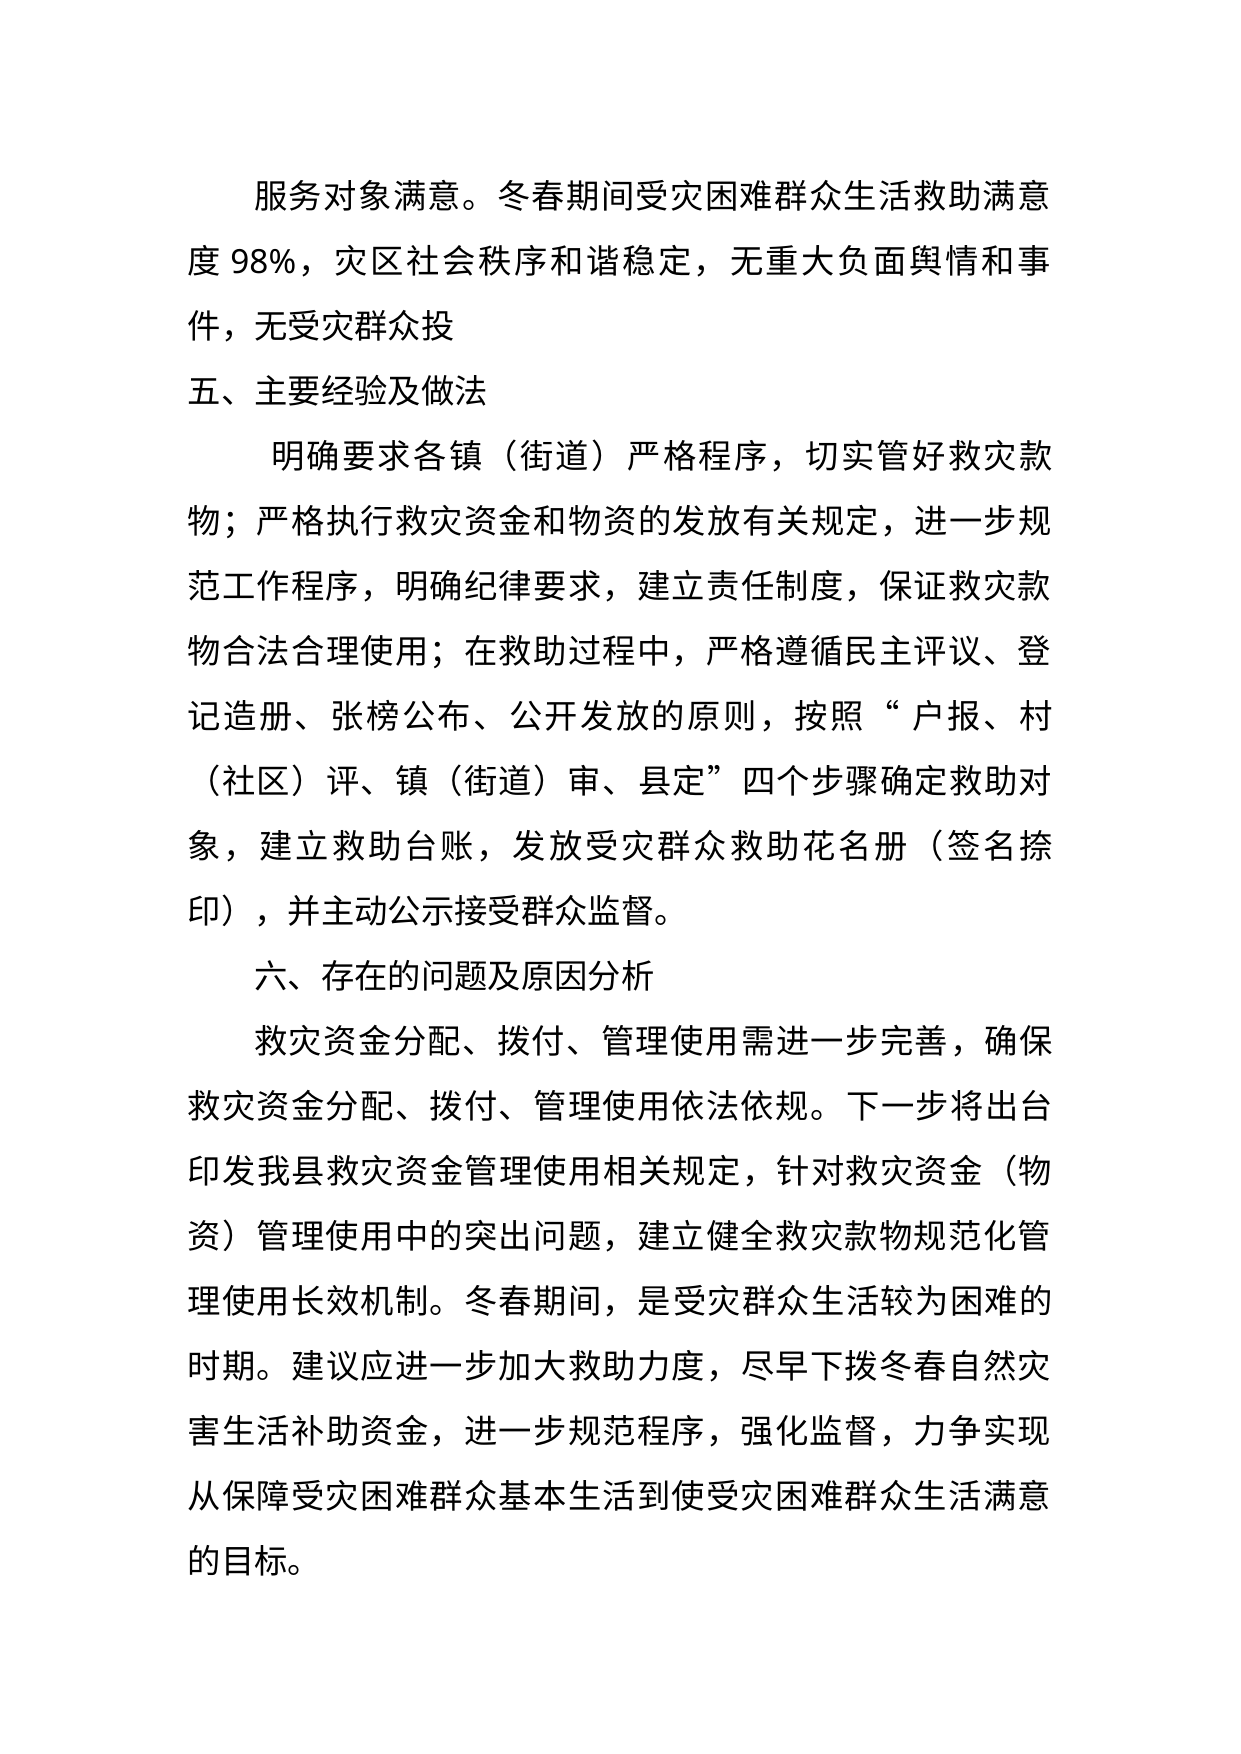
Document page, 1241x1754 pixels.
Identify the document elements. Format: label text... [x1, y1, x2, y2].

text 救灾资金分配、拨付、管理使用需进一步完善，确保救灾资金分配、拨付、管理使用依法依规。下一步将出台印发我县救灾资金管理使用相关规定，针对救灾资金（物资）管理使用中的突出问题，建立健全救灾款物规范化管理使用长效机制。冬春期间，是受灾群众生活较为困难的时期。建议应进一步加大救助力度，尽早下拨冬春自然灾害生活补助资金，进一步规范程序，强化监督，力争实现从保障受灾困难群众基本生活到使受灾困难群众生活满意的目标。 [187, 1007, 1053, 1592]
text 明确要求各镇（街道）严格程序，切实管好救灾款物；严格执行救灾资金和物资的发放有关规定，进一步规范工作程序，明确纪律要求，建立责任制度，保证救灾款物合法合理使用；在救助过程中，严格遵循民主评议、登记造册、张榜公布、公开发放的原则，按照“ 户报、村（社区）评、镇（街道）审、县定”四个步骤确定救助对象，建立救助台账，发放受灾群众救助花名册（签名捺印），并主动公示接受群众监督。 [187, 422, 1053, 942]
text 服务对象满意。冬春期间受灾困难群众生活救助满意度98%，灾区社会秩序和谐稳定，无重大负面舆情和事件，无受灾群众投 [187, 162, 1053, 357]
list 五、主要经验及做法 [187, 357, 1053, 422]
list 六、存在的问题及原因分析 [187, 942, 1053, 1007]
